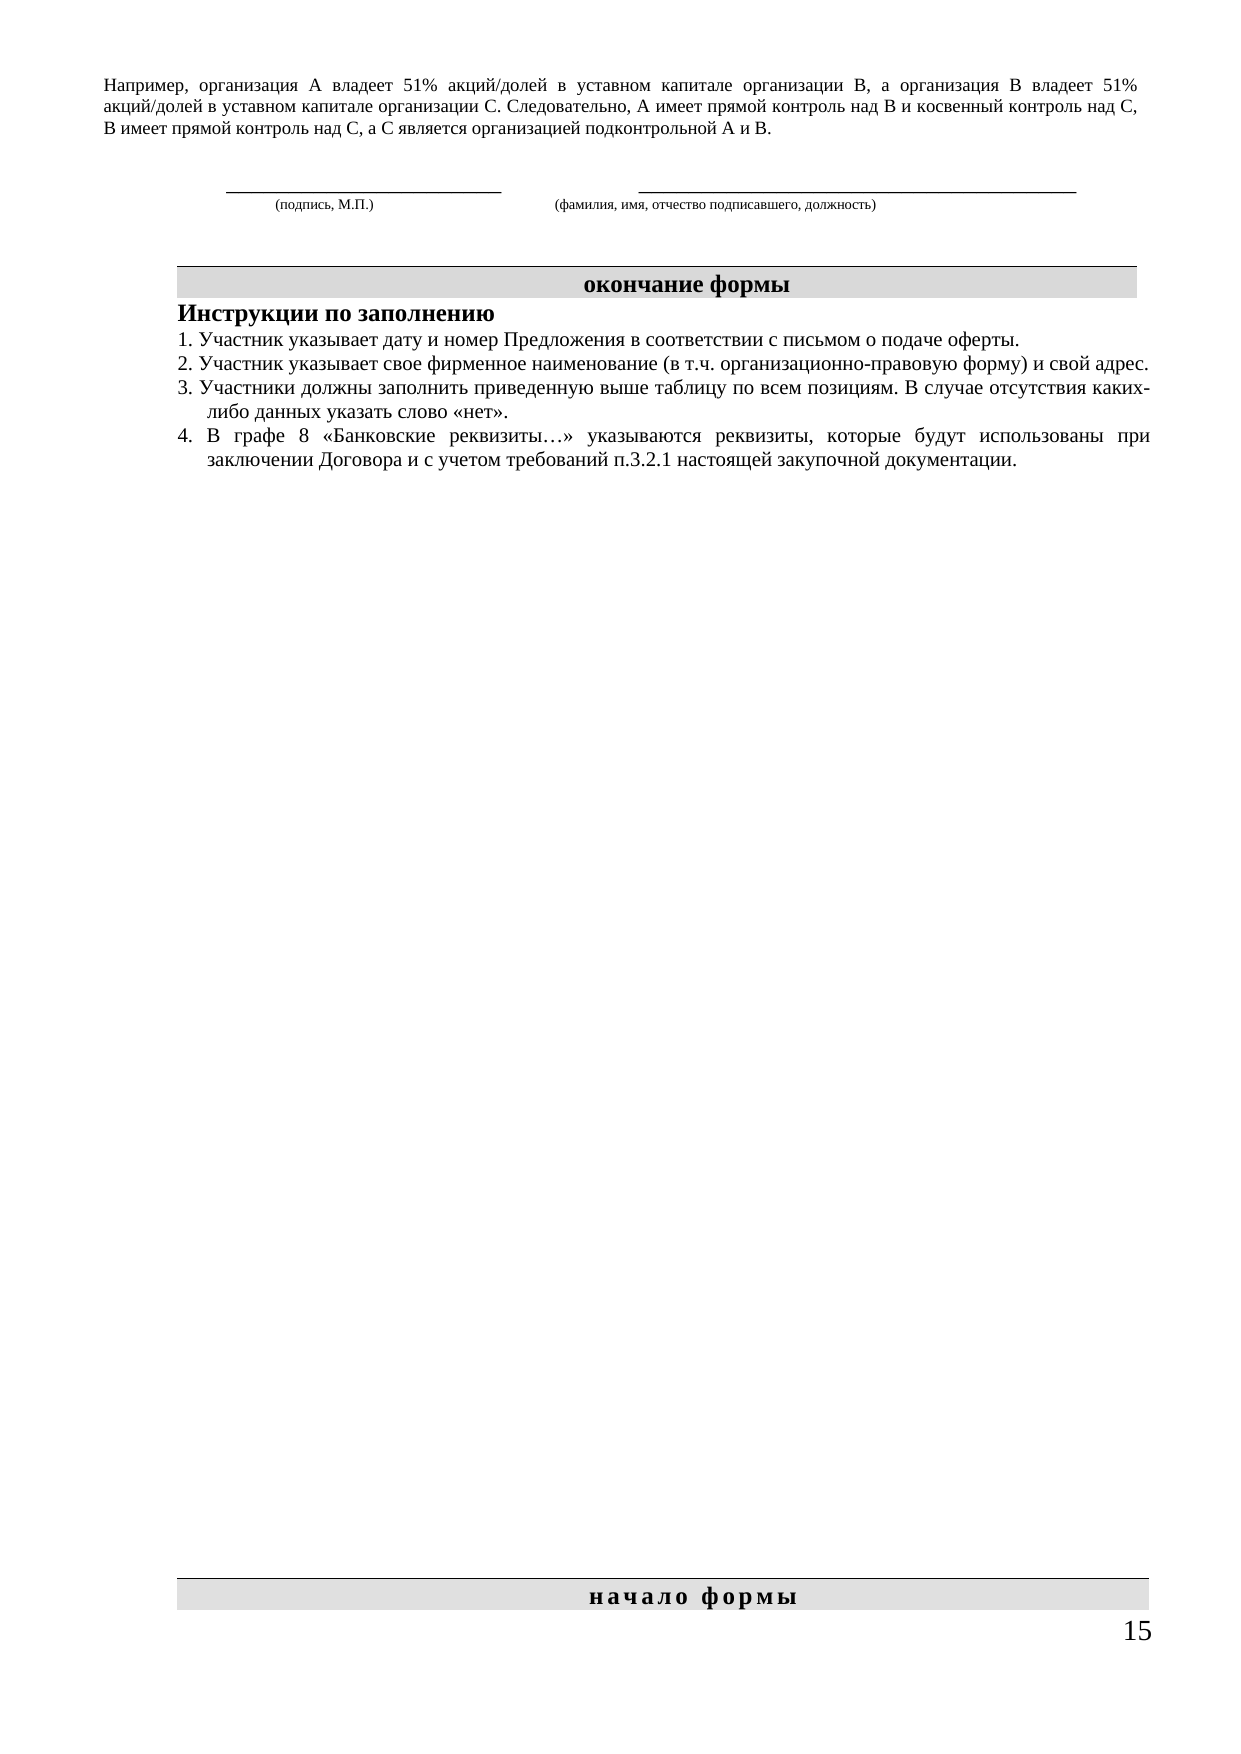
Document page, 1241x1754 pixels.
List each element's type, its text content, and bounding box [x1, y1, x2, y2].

text 4. В графе 8 «Банковские реквизиты…» указываются реквизиты, которые будут использованы при заключении Договора и с учетом требований п.3.2.1 настоящей закупочной документации. [177, 423, 1152, 471]
text начало формы [177, 1579, 1149, 1610]
text 2. Участник указывает свое фирменное наименование (в т.ч. организационно-правовую форму) и свой адрес. [177, 351, 1152, 375]
text окончание формы [177, 267, 1137, 298]
text Например, организация А владеет 51% акций/долей в уставном капитале организации В, а организация В владеет 51% акций/долей в уставном капитале организации С. Следовательно, А имеет прямой контроль над В и косвенный контроль над С, В имеет прямой контроль над С, а С является организацией подконтрольной А и В. [103, 74, 1139, 138]
text 3. Участники должны заполнить приведенную выше таблицу по всем позициям. В случае отсутствия каких-либо данных указать слово «нет». [177, 375, 1152, 423]
text 1. Участник указывает дату и номер Предложения в соответствии с письмом о подаче оферты. [177, 327, 1152, 351]
text (подпись, М.П.) (фамилия, имя, отчество подписавшего, должность) [177, 196, 1152, 225]
text ______________________ ___________________________________ [88, 167, 1152, 196]
text Инструкции по заполнению [177, 298, 1152, 327]
